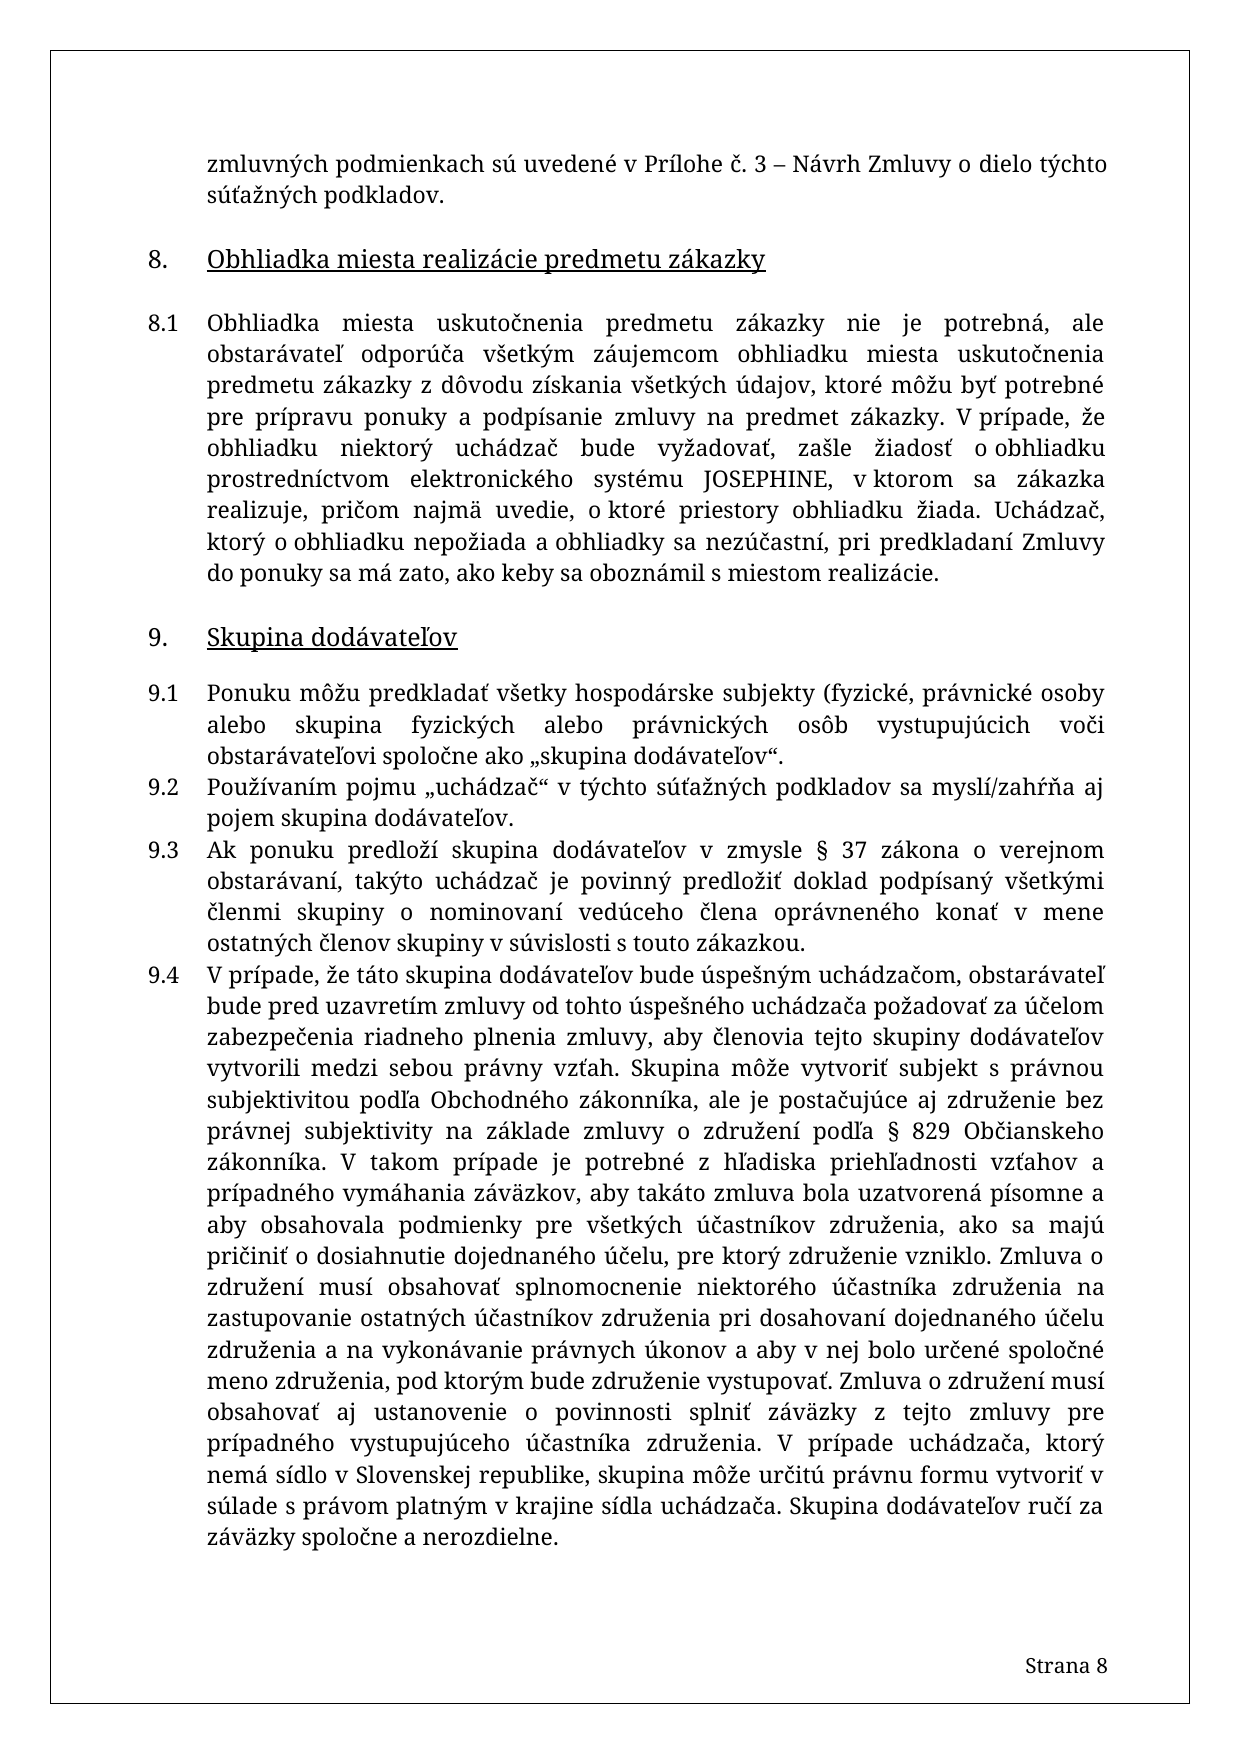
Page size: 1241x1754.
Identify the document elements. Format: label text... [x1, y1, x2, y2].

subtitle Skupina dodávateľov [148, 619, 1108, 653]
list Používaním pojmu „uchádzač“ v týchto súťažných podkladov sa myslí/zahŕňa aj pojem skupina dodávateľov. [148, 771, 1106, 833]
subtitle Obhliadka miesta realizácie predmetu zákazky [148, 241, 1108, 275]
list V prípade, že táto skupina dodávateľov bude úspešným uchádzačom, obstarávateľ bude pred uzavretím zmluvy od tohto úspešného uchádzača požadovať za účelom zabezpečenia riadneho plnenia zmluvy, aby členovia tejto skupiny dodávateľov vytvorili medzi sebou právny vzťah. Skupina môže vytvoriť subjekt s právnou subjektivitou podľa Obchodného zákonníka, ale je postačujúce aj združenie bez právnej subjektivity na základe zmluvy o združení podľa § 829 Občianskeho zákonníka. V takom prípade je potrebné z hľadiska priehľadnosti vzťahov a prípadného vymáhania záväzkov, aby takáto zmluva bola uzatvorená písomne a aby obsahovala podmienky pre všetkých účastníkov združenia, ako sa majú pričiniť o dosiahnutie dojednaného účelu, pre ktorý združenie vzniklo. Zmluva o združení musí obsahovať splnomocnenie niektorého účastníka združenia na zastupovanie ostatných účastníkov združenia pri dosahovaní dojednaného účelu združenia a na vykonávanie právnych úkonov a aby v nej bolo určené spoločné meno združenia, pod ktorým bude združenie vystupovať. Zmluva o združení musí obsahovať aj ustanovenie o povinnosti splniť záväzky z tejto zmluvy pre prípadného vystupujúceho účastníka združenia. V prípade uchádzača, ktorý nemá sídlo v Slovenskej republike, skupina môže určitú právnu formu vytvoriť v súlade s právom platným v krajine sídla uchádzača. Skupina dodávateľov ručí za záväzky spoločne a nerozdielne. [148, 958, 1106, 1552]
list Ponuku môžu predkladať všetky hospodárske subjekty (fyzické, právnické osoby alebo skupina fyzických alebo právnických osôb vystupujúcich voči obstarávateľovi spoločne ako „skupina dodávateľov“. [148, 677, 1106, 771]
list Obhliadka miesta uskutočnenia predmetu zákazky nie je potrebná, ale obstarávateľ odporúča všetkým záujemcom obhliadku miesta uskutočnenia predmetu zákazky z dôvodu získania všetkých údajov, ktoré môžu byť potrebné pre prípravu ponuky a podpísanie zmluvy na predmet zákazky. V prípade, že obhliadku niektorý uchádzač bude vyžadovať, zašle žiadosť o obhliadku prostredníctvom elektronického systému JOSEPHINE, v ktorom sa zákazka realizuje, pričom najmä uvedie, o ktoré priestory obhliadku žiada. Uchádzač, ktorý o obhliadku nepožiada a obhliadky sa nezúčastní, pri predkladaní Zmluvy do ponuky sa má zato, ako keby sa oboznámil s miestom realizácie. [148, 307, 1106, 588]
list Ak ponuku predloží skupina dodávateľov v zmysle § 37 zákona o verejnom obstarávaní, takýto uchádzač je povinný predložiť doklad podpísaný všetkými členmi skupiny o nominovaní vedúceho člena oprávneného konať v mene ostatných členov skupiny v súvislosti s touto zákazkou. [148, 833, 1106, 958]
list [148, 148, 1108, 210]
